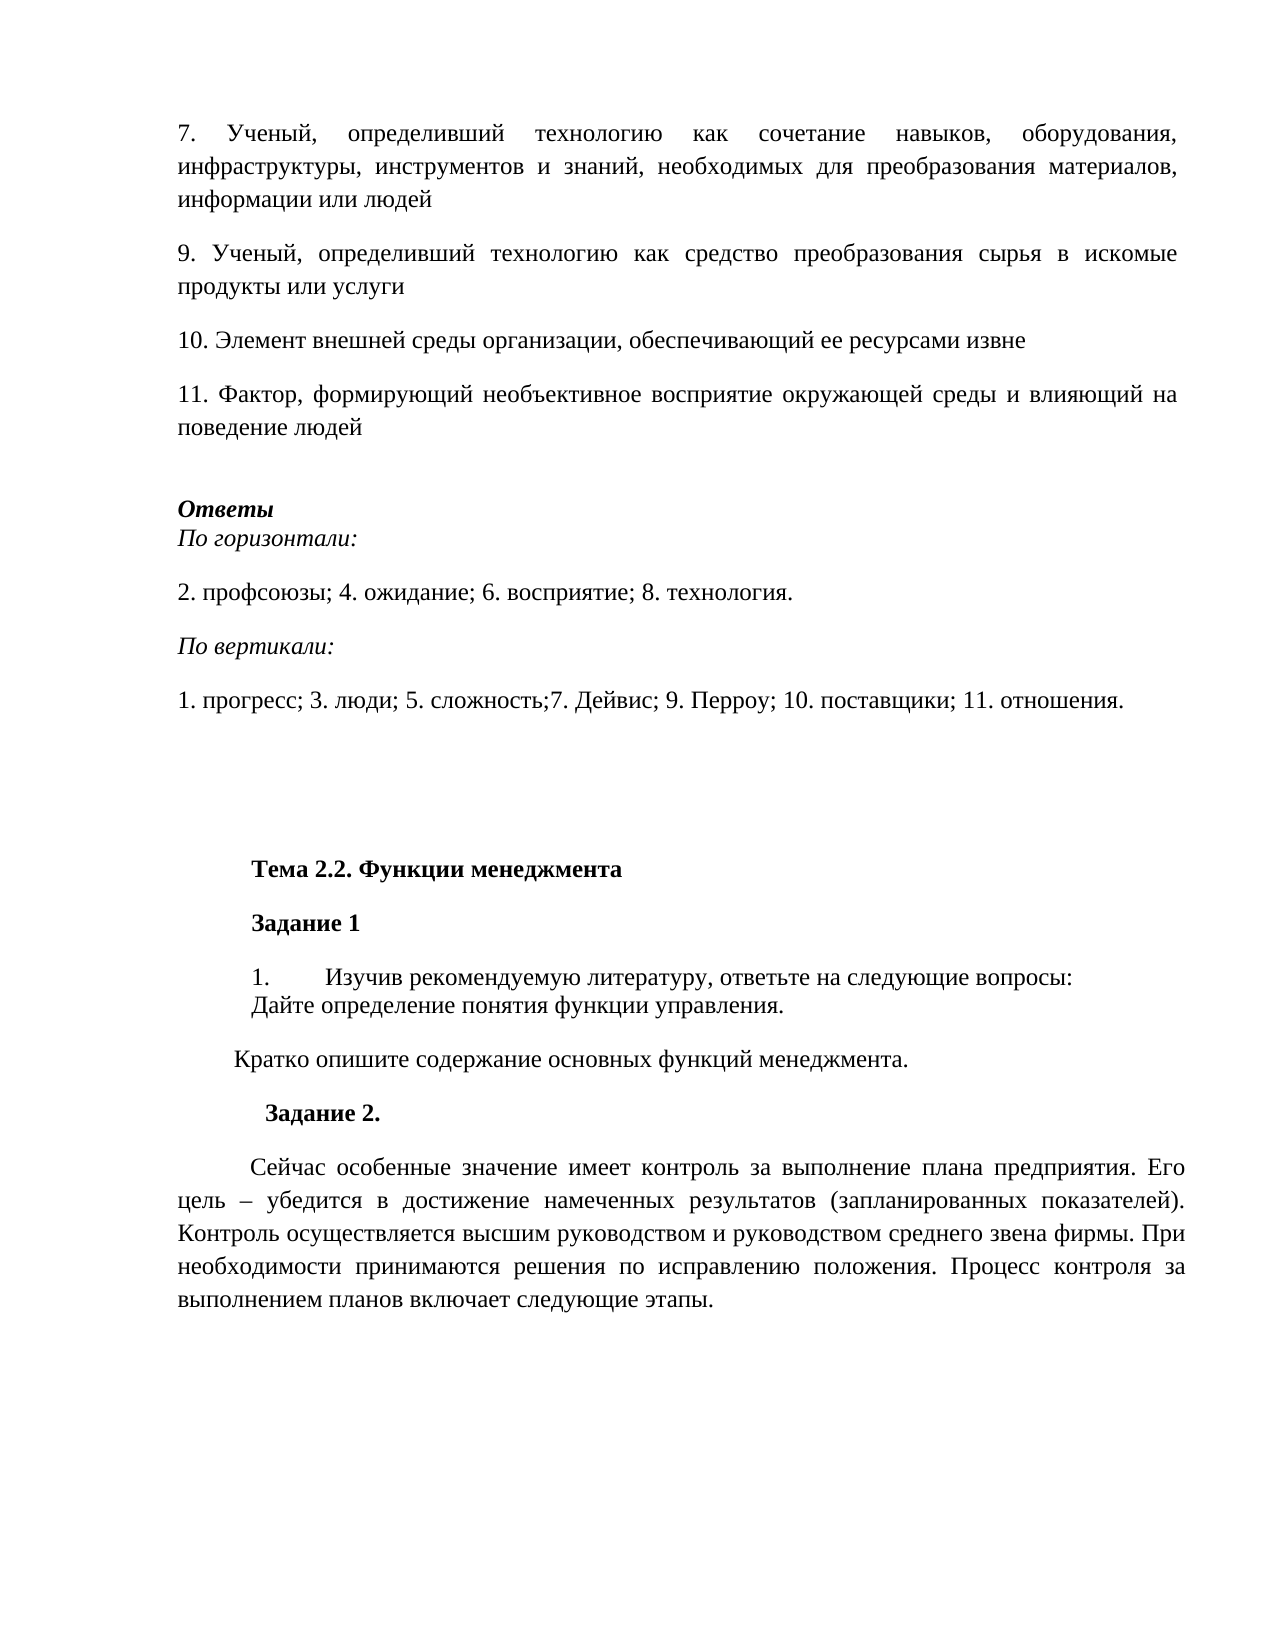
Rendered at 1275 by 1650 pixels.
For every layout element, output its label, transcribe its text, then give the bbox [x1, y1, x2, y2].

text По вертикали: [177, 631, 1178, 659]
text 2. профсоюзы; 4. ожидание; 6. восприятие; 8. технология. [177, 577, 1178, 606]
text Ответы [177, 494, 1186, 523]
text 11. Фактор, формирующий необъективное восприятие окружающей среды и влияющий на поведение людей [177, 379, 1178, 441]
text Тема 2.2. Функции менеджмента [177, 854, 1186, 883]
text 9. Ученый, определивший технологию как средство преобразования сырья в искомые продукты или услуги [177, 238, 1178, 300]
text 7. Ученый, определивший технологию как сочетание навыков, оборудования, инфраструктуры, инструментов и знаний, необходимых для преобразования материалов, информации или людей [177, 118, 1178, 213]
text Задание 1 [177, 908, 1186, 937]
text Задание 2. [177, 1098, 1186, 1127]
text Кратко опишите содержание основных функций менеджмента. [177, 1044, 1186, 1073]
text Сейчас особенные значение имеет контроль за выполнение плана предприятия. Его цель – убедится в достижение намеченных результатов (запланированных показателей). Контроль осуществляется высшим руководством и руководством среднего звена фирмы. При необходимости принимаются решения по исправлению положения. Процесс контроля за выполнением планов включает следующие этапы. [177, 1152, 1186, 1313]
list Изучив рекомендуемую литературу, ответьте на следующие вопросы: [177, 962, 1186, 991]
text 1. прогресс; 3. люди; 5. сложность;7. Дейвис; 9. Перроу; 10. поставщики; 11. отношения. [177, 685, 1178, 713]
text Дайте определение понятия функции управления. [177, 991, 1186, 1019]
text По горизонтали: [177, 523, 1178, 552]
text 10. Элемент внешней среды организации, обеспечивающий ее ресурсами извне [177, 325, 1178, 354]
